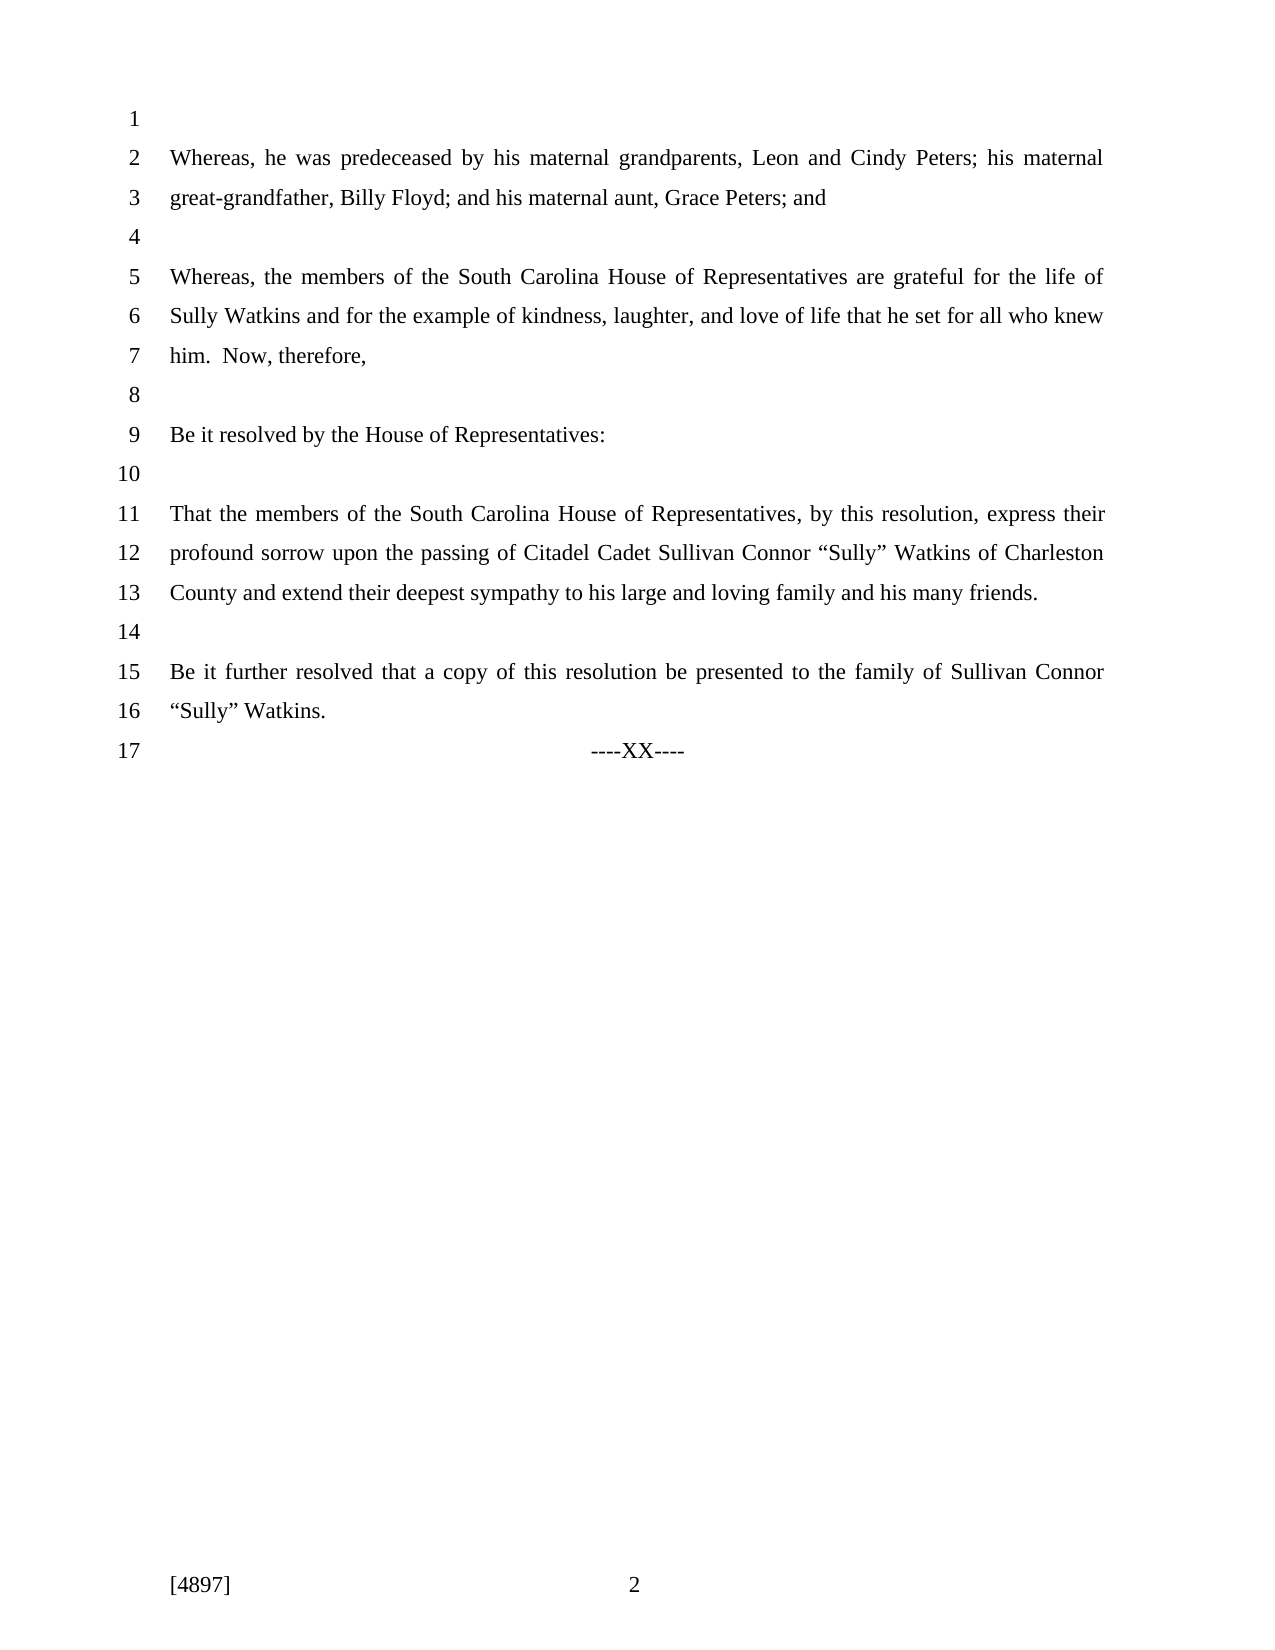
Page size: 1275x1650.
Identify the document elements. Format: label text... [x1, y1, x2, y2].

text Whereas, he was predeceased by his maternal grandparents, Leon and Cindy Peters; his maternal great-grandfather, Billy Floyd; and his maternal aunt, Grace Peters; and [169, 144, 1106, 210]
text That the members of the South Carolina , by this resolution, express their profound sorrow upon the passing of Citadel Cadet Sullivan Connor “Sully” Watkins of Charleston County and extend their deepest sympathy to his large and loving family and his many friends. [169, 500, 1106, 605]
text Be it resolved by the : [169, 421, 1106, 447]
text Be it further resolved that a copy of this resolution be presented to the family of Sullivan Connor “Sully” Watkins. [169, 658, 1106, 723]
text Whereas, the members of the South Carolina House of Representatives are grateful for the life of Sully Watkins and for the example of kindness, laughter, and love of life that he set for all who knew him. Now, therefore, [169, 263, 1106, 368]
text ----XX---- [169, 737, 1106, 763]
